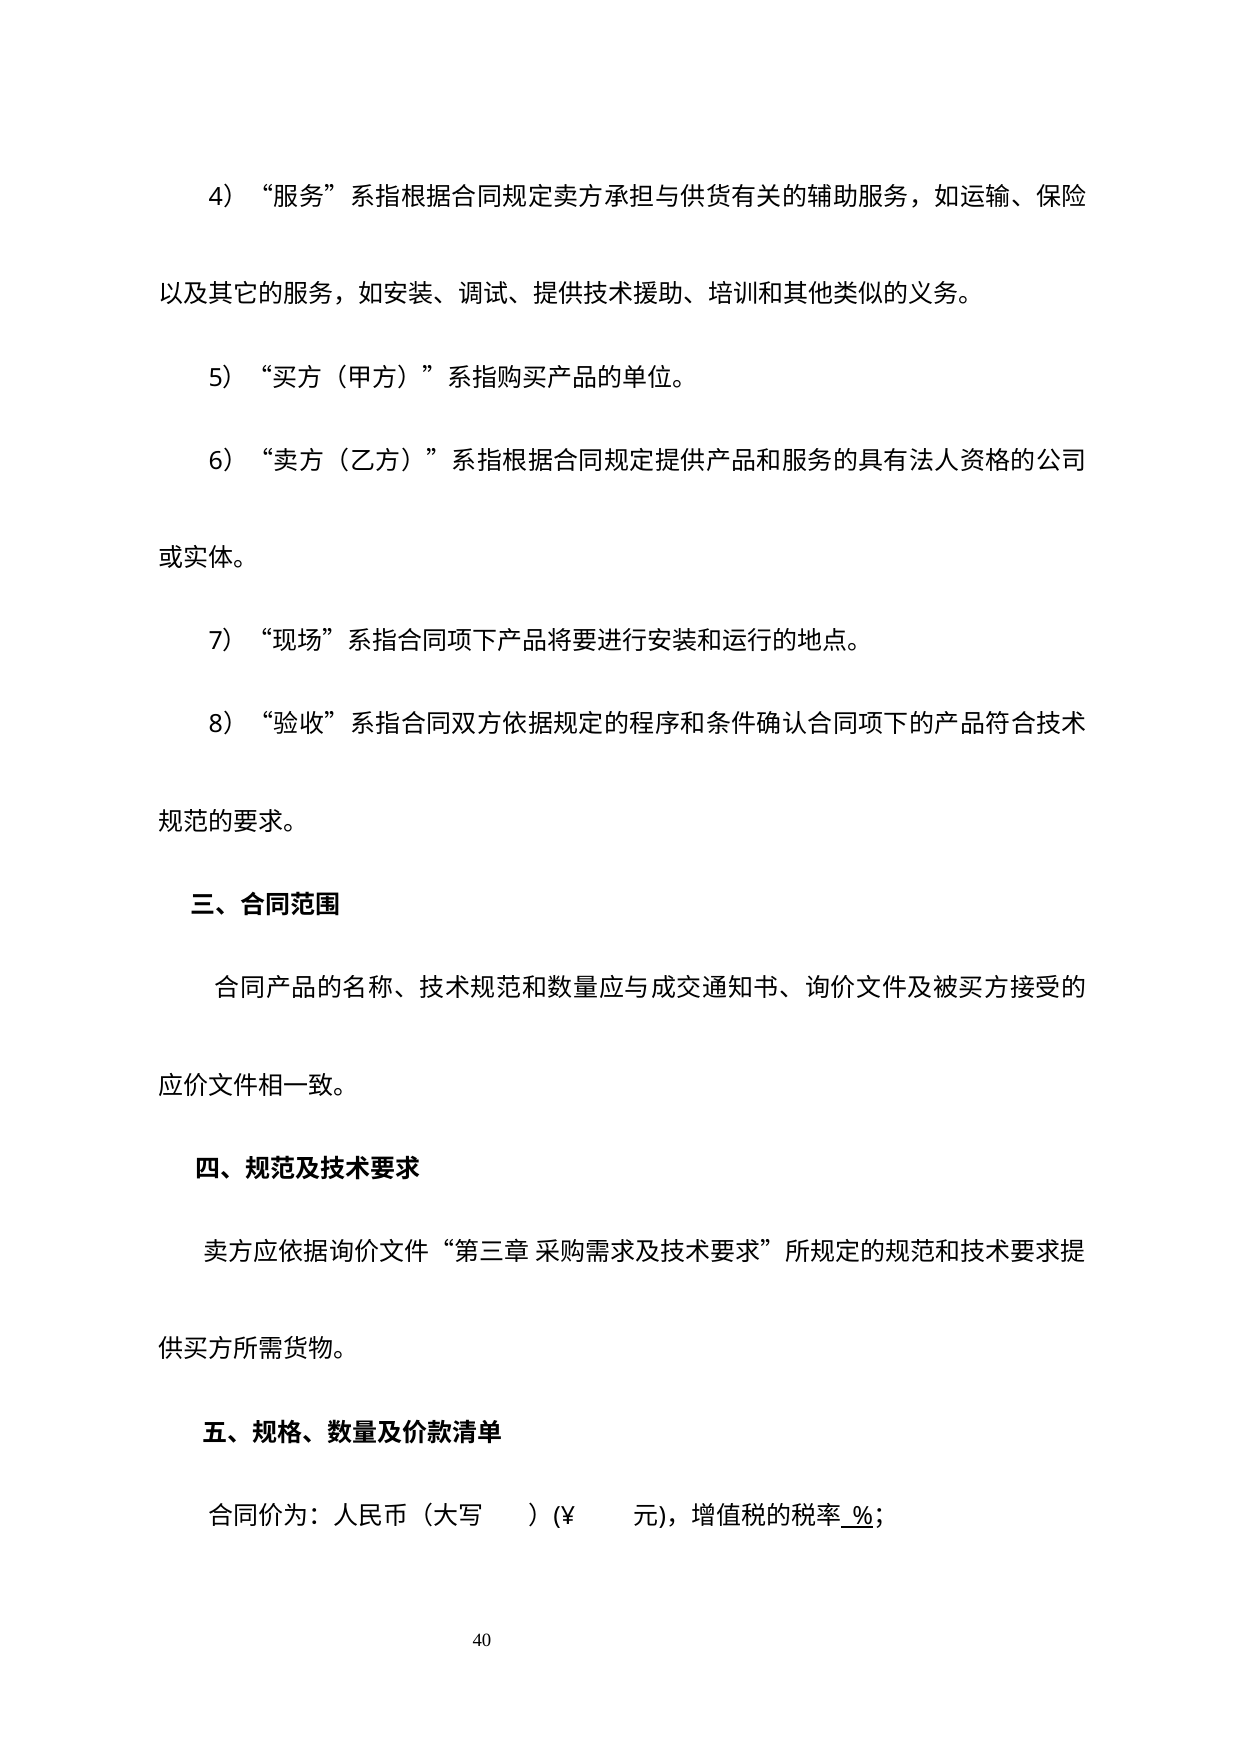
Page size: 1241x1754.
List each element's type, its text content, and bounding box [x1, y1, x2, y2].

list 6）“卖方（乙方）”系指根据合同规定提供产品和服务的具有法人资格的公司或实体。 [158, 426, 1087, 588]
list 7）“现场”系指合同项下产品将要进行安装和运行的地点。 [158, 606, 1087, 671]
text 卖方应依据询价文件“第三章 采购需求及技术要求”所规定的规范和技术要求提供买方所需货物。 [158, 1217, 1087, 1379]
list 8）“验收”系指合同双方依据规定的程序和条件确认合同项下的产品符合技术规范的要求。 [158, 689, 1087, 852]
text 合同价为：人民币（大写 ）(¥ 元)，增值税的税率 %； [158, 1481, 1087, 1546]
text 四、规范及技术要求 [158, 1134, 1087, 1199]
list 5）“买方（甲方）”系指购买产品的单位。 [158, 343, 1087, 408]
text 合同产品的名称、技术规范和数量应与成交通知书、询价文件及被买方接受的应价文件相一致。 [158, 953, 1087, 1116]
list 4）“服务”系指根据合同规定卖方承担与供货有关的辅助服务，如运输、保险以及其它的服务，如安装、调试、提供技术援助、培训和其他类似的义务。 [158, 162, 1087, 324]
text 五、规格、数量及价款清单 [202, 1398, 1087, 1463]
list 三、合同范围 [190, 870, 1087, 935]
